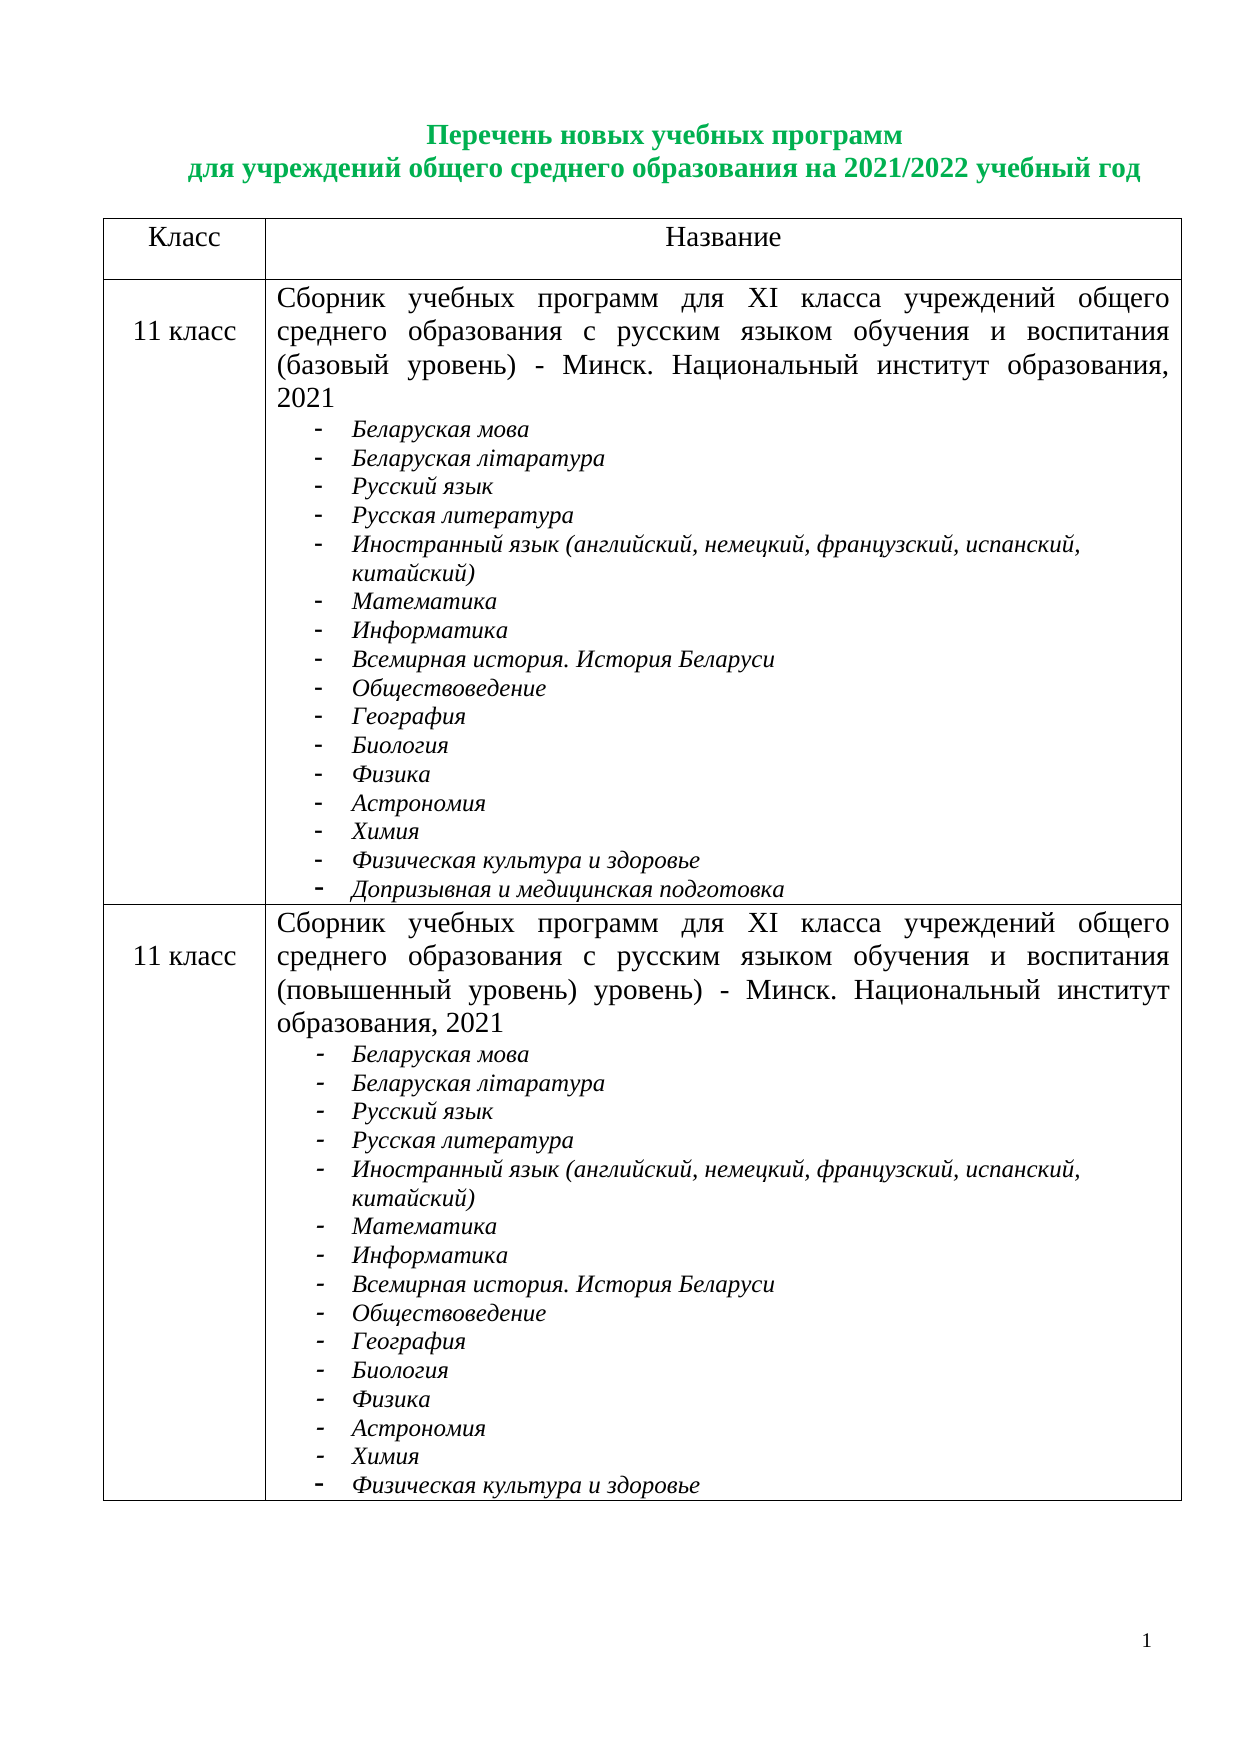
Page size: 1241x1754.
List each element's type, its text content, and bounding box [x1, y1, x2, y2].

table_header Класс [104, 219, 265, 279]
table_cell Сборник учебных программ для XІ класса учреждений общего среднего образования с русским языком обучения и воспитания (повышенный уровень) уровень) - Минск. Национальный институт образования, 2021 Беларуская мова Беларуская літаратура Русский язык Русская литература Иностранный язык (английский, немецкий, французский, испанский, китайский) Математика Информатика Всемирная история. История Беларуси Обществоведение География Биология Физика Астрономия Химия Физическая культура и здоровье [266, 905, 1181, 1500]
table_header Название [266, 219, 1181, 279]
table_cell Сборник учебных программ для XІ класса учреждений общего среднего образования с русским языком обучения и воспитания (базовый уровень) - Минск. Национальный институт образования, 2021 Беларуская мова Беларуская літаратура Русский язык Русская литература Иностранный язык (английский, немецкий, французский, испанский, китайский) Математика Информатика Всемирная история. История Беларуси Обществоведение География Биология Физика Астрономия Химия Физическая культура и здоровье Допризывная и медицинская подготовка [266, 280, 1181, 904]
text для учреждений общего среднего образования на 2021/2022 учебный год [177, 151, 1152, 184]
text Перечень новых учебных программ [177, 118, 1152, 151]
table_cell 11 класс [104, 905, 265, 1500]
table_cell 11 класс [104, 280, 265, 904]
